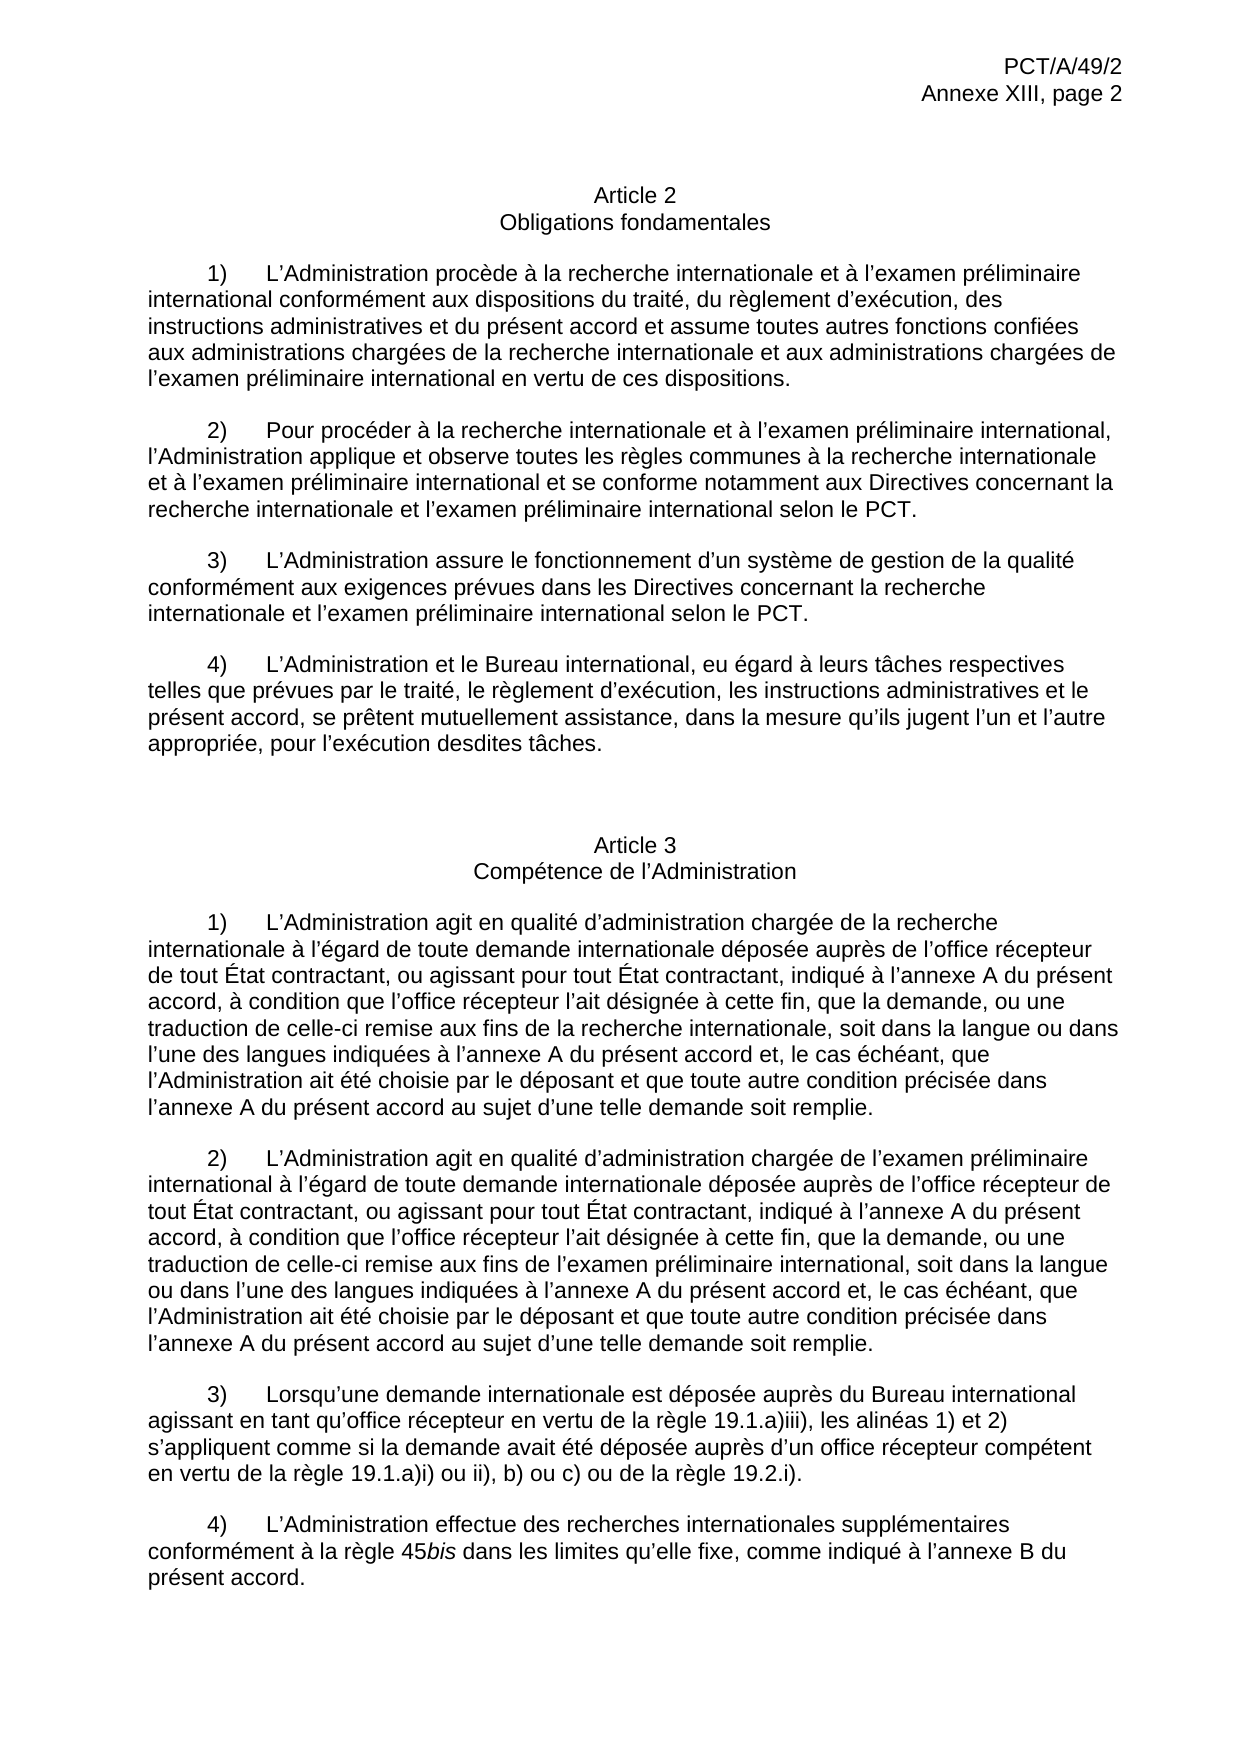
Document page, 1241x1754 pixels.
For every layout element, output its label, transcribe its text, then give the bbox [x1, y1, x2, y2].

text 1) L’Administration agit en qualité d’administration chargée de la recherche internationale à l’égard de toute demande internationale déposée auprès de l’office récepteur de tout État contractant, ou agissant pour tout État contractant, indiqué à l’annexe A du présent accord, à condition que l’office récepteur l’ait désignée à cette fin, que la demande, ou une traduction de celle-ci remise aux fins de la recherche internationale, soit dans la langue ou dans l’une des langues indiquées à l’annexe A du présent accord et, le cas échéant, que l’Administration ait été choisie par le déposant et que toute autre condition précisée dans l’annexe A du présent accord au sujet d’une telle demande soit remplie. [148, 909, 1122, 1120]
text 2) L’Administration agit en qualité d’administration chargée de l’examen préliminaire international à l’égard de toute demande internationale déposée auprès de l’office récepteur de tout État contractant, ou agissant pour tout État contractant, indiqué à l’annexe A du présent accord, à condition que l’office récepteur l’ait désignée à cette fin, que la demande, ou une traduction de celle-ci remise aux fins de l’examen préliminaire international, soit dans la langue ou dans l’une des langues indiquées à l’annexe A du présent accord et, le cas échéant, que l’Administration ait été choisie par le déposant et que toute autre condition précisée dans l’annexe A du présent accord au sujet d’une telle demande soit remplie. [148, 1145, 1122, 1356]
text 4) L’Administration et le Bureau international, eu égard à leurs tâches respectives telles que prévues par le traité, le règlement d’exécution, les instructions administratives et le présent accord, se prêtent mutuellement assistance, dans la mesure qu’ils jugent l’un et l’autre appropriée, pour l’exécution desdites tâches. [148, 651, 1122, 757]
text 1) L’Administration procède à la recherche internationale et à l’examen préliminaire international conformément aux dispositions du traité, du règlement d’exécution, des instructions administratives et du présent accord et assume toutes autres fonctions confiées aux administrations chargées de la recherche internationale et aux administrations chargées de l’examen préliminaire international en vertu de ces dispositions. [148, 260, 1122, 392]
text 2) Pour procéder à la recherche internationale et à l’examen préliminaire international, l’Administration applique et observe toutes les règles communes à la recherche internationale et à l’examen préliminaire international et se conforme notamment aux Directives concernant la recherche internationale et l’examen préliminaire international selon le PCT. [148, 417, 1122, 522]
text Article 2 Obligations fondamentales [148, 182, 1122, 235]
text 4) L’Administration effectue des recherches internationales supplémentaires conformément à la règle 45bis dans les limites qu’elle fixe, comme indiqué à l’annexe B du présent accord. [148, 1511, 1122, 1590]
subtitle Article 3 Compétence de l’Administration [148, 832, 1122, 884]
text 3) Lorsqu’une demande internationale est déposée auprès du Bureau international agissant en tant qu’office récepteur en vertu de la règle 19.1.a)iii), les alinéas 1) et 2) s’appliquent comme si la demande avait été déposée auprès d’un office récepteur compétent en vertu de la règle 19.1.a)i) ou ii), b) ou c) ou de la règle 19.2.i). [148, 1381, 1122, 1486]
text 3) L’Administration assure le fonctionnement d’un système de gestion de la qualité conformément aux exigences prévues dans les Directives concernant la recherche internationale et l’examen préliminaire international selon le PCT. [148, 547, 1122, 626]
